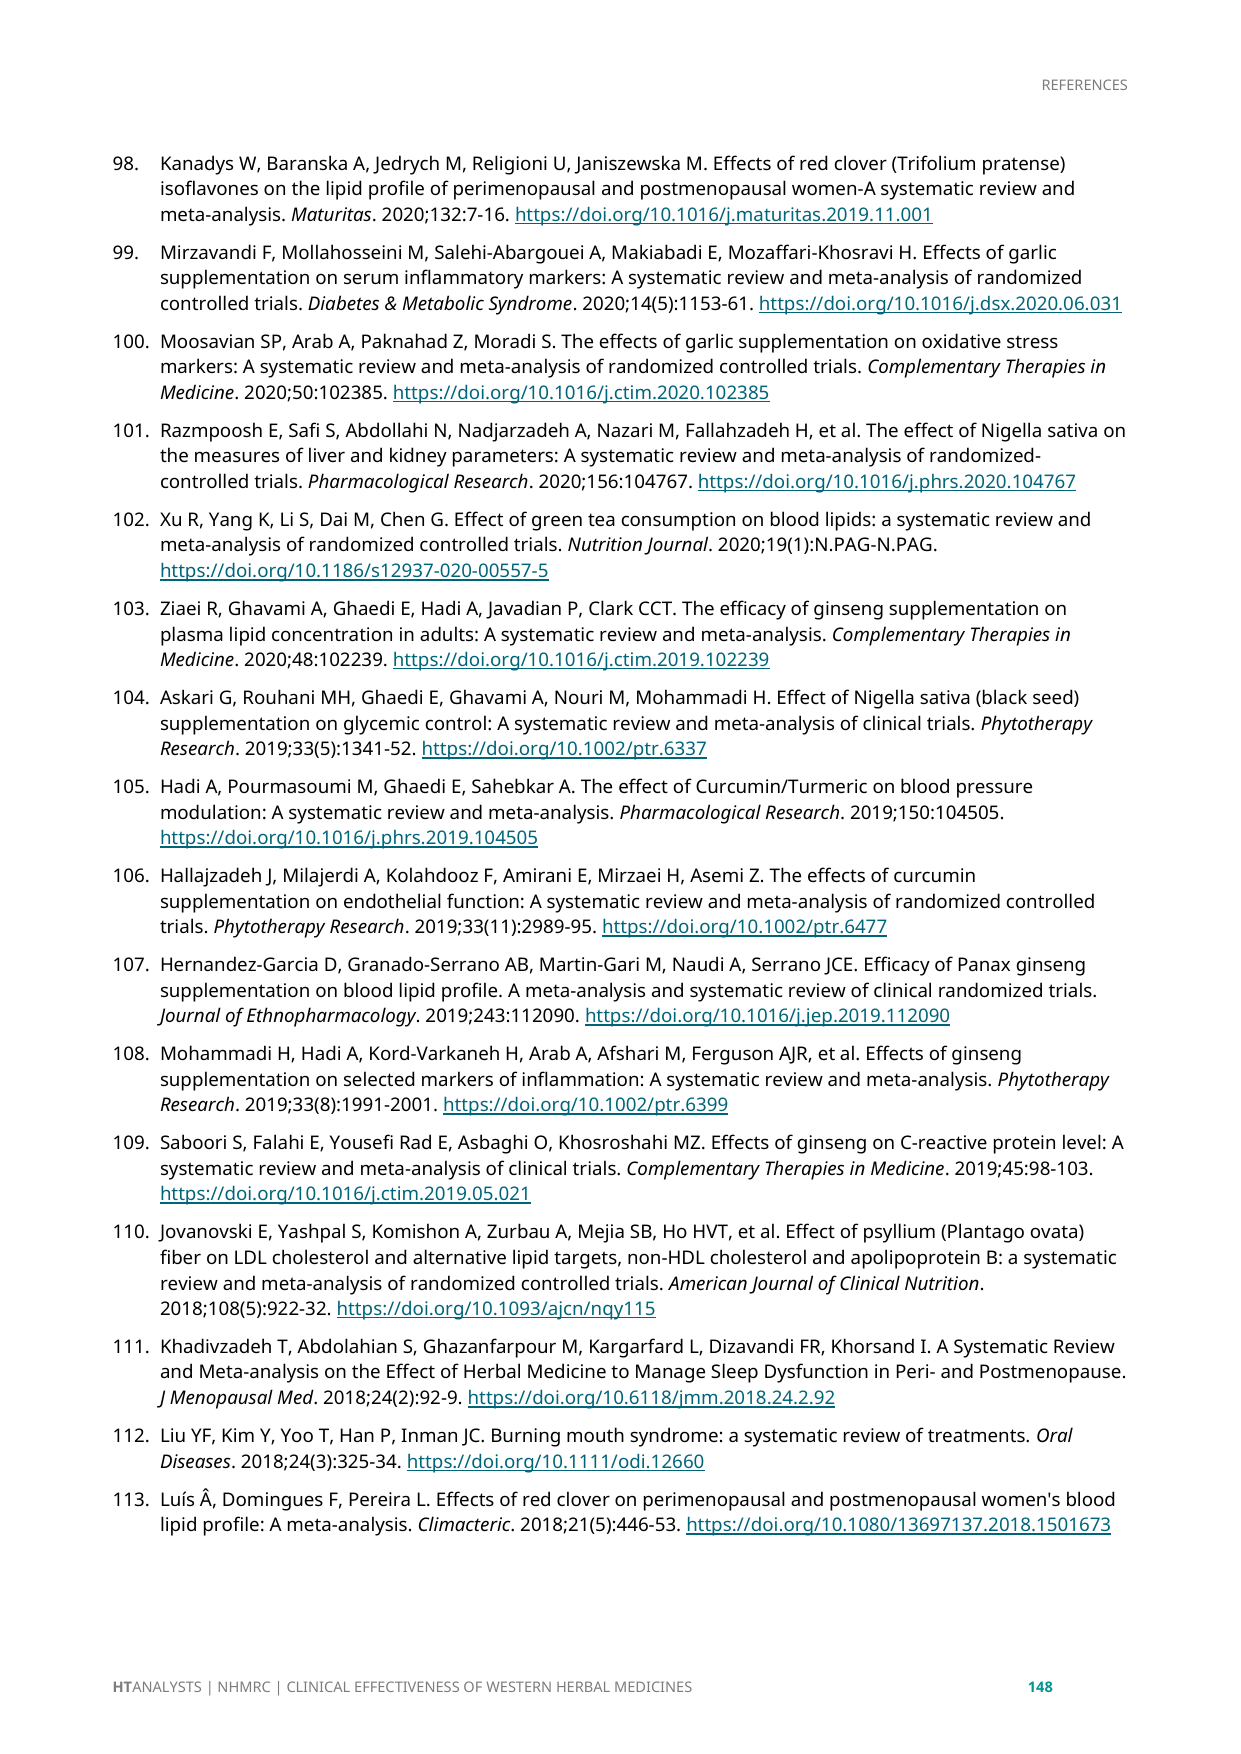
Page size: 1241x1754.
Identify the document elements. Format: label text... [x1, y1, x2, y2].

text 103. Ziaei R, Ghavami A, Ghaedi E, Hadi A, Javadian P, Clark CCT. The efficacy of ginseng supplementation on plasma lipid concentration in adults: A systematic review and meta-analysis. Complementary Therapies in Medicine. 2020;48:102239. https://doi.org/10.1016/j.ctim.2019.102239 [112, 595, 1128, 672]
text 102. Xu R, Yang K, Li S, Dai M, Chen G. Effect of green tea consumption on blood lipids: a systematic review and meta-analysis of randomized controlled trials. Nutrition Journal. 2020;19(1):N.PAG-N.PAG. https://doi.org/10.1186/s12937-020-00557-5 [112, 506, 1128, 583]
text 101. Razmpoosh E, Safi S, Abdollahi N, Nadjarzadeh A, Nazari M, Fallahzadeh H, et al. The effect of Nigella sativa on the measures of liver and kidney parameters: A systematic review and meta-analysis of randomized-controlled trials. Pharmacological Research. 2020;156:104767. https://doi.org/10.1016/j.phrs.2020.104767 [112, 417, 1128, 494]
text 98. Kanadys W, Baranska A, Jedrych M, Religioni U, Janiszewska M. Effects of red clover (Trifolium pratense) isoflavones on the lipid profile of perimenopausal and postmenopausal women-A systematic review and meta-analysis. Maturitas. 2020;132:7-16. https://doi.org/10.1016/j.maturitas.2019.11.001 [112, 150, 1128, 227]
text 99. Mirzavandi F, Mollahosseini M, Salehi-Abargouei A, Makiabadi E, Mozaffari-Khosravi H. Effects of garlic supplementation on serum inflammatory markers: A systematic review and meta-analysis of randomized controlled trials. Diabetes & Metabolic Syndrome. 2020;14(5):1153-61. https://doi.org/10.1016/j.dsx.2020.06.031 [112, 239, 1128, 316]
text 109. Saboori S, Falahi E, Yousefi Rad E, Asbaghi O, Khosroshahi MZ. Effects of ginseng on C-reactive protein level: A systematic review and meta-analysis of clinical trials. Complementary Therapies in Medicine. 2019;45:98-103. https://doi.org/10.1016/j.ctim.2019.05.021 [112, 1130, 1128, 1206]
text 108. Mohammadi H, Hadi A, Kord‐Varkaneh H, Arab A, Afshari M, Ferguson AJR, et al. Effects of ginseng supplementation on selected markers of inflammation: A systematic review and meta-analysis. Phytotherapy Research. 2019;33(8):1991-2001. https://doi.org/10.1002/ptr.6399 [112, 1041, 1128, 1117]
text 111. Khadivzadeh T, Abdolahian S, Ghazanfarpour M, Kargarfard L, Dizavandi FR, Khorsand I. A Systematic Review and Meta-analysis on the Effect of Herbal Medicine to Manage Sleep Dysfunction in Peri- and Postmenopause. J Menopausal Med. 2018;24(2):92-9. https://doi.org/10.6118/jmm.2018.24.2.92 [112, 1333, 1128, 1410]
text 106. Hallajzadeh J, Milajerdi A, Kolahdooz F, Amirani E, Mirzaei H, Asemi Z. The effects of curcumin supplementation on endothelial function: A systematic review and meta-analysis of randomized controlled trials. Phytotherapy Research. 2019;33(11):2989-95. https://doi.org/10.1002/ptr.6477 [112, 862, 1128, 939]
text 112. Liu YF, Kim Y, Yoo T, Han P, Inman JC. Burning mouth syndrome: a systematic review of treatments. Oral Diseases. 2018;24(3):325-34. https://doi.org/10.1111/odi.12660 [112, 1422, 1128, 1473]
text 113. Luís Â, Domingues F, Pereira L. Effects of red clover on perimenopausal and postmenopausal women's blood lipid profile: A meta-analysis. Climacteric. 2018;21(5):446-53. https://doi.org/10.1080/13697137.2018.1501673 [112, 1486, 1128, 1537]
text 107. Hernandez-Garcia D, Granado-Serrano AB, Martin-Gari M, Naudi A, Serrano JCE. Efficacy of Panax ginseng supplementation on blood lipid profile. A meta-analysis and systematic review of clinical randomized trials. Journal of Ethnopharmacology. 2019;243:112090. https://doi.org/10.1016/j.jep.2019.112090 [112, 952, 1128, 1028]
text 110. Jovanovski E, Yashpal S, Komishon A, Zurbau A, Mejia SB, Ho HVT, et al. Effect of psyllium (Plantago ovata) fiber on LDL cholesterol and alternative lipid targets, non-HDL cholesterol and apolipoprotein B: a systematic review and meta-analysis of randomized controlled trials. American Journal of Clinical Nutrition. 2018;108(5):922-32. https://doi.org/10.1093/ajcn/nqy115 [112, 1219, 1128, 1321]
text 100. Moosavian SP, Arab A, Paknahad Z, Moradi S. The effects of garlic supplementation on oxidative stress markers: A systematic review and meta-analysis of randomized controlled trials. Complementary Therapies in Medicine. 2020;50:102385. https://doi.org/10.1016/j.ctim.2020.102385 [112, 328, 1128, 405]
text 105. Hadi A, Pourmasoumi M, Ghaedi E, Sahebkar A. The effect of Curcumin/Turmeric on blood pressure modulation: A systematic review and meta-analysis. Pharmacological Research. 2019;150:104505. https://doi.org/10.1016/j.phrs.2019.104505 [112, 773, 1128, 850]
text 104. Askari G, Rouhani MH, Ghaedi E, Ghavami A, Nouri M, Mohammadi H. Effect of Nigella sativa (black seed) supplementation on glycemic control: A systematic review and meta-analysis of clinical trials. Phytotherapy Research. 2019;33(5):1341-52. https://doi.org/10.1002/ptr.6337 [112, 684, 1128, 761]
